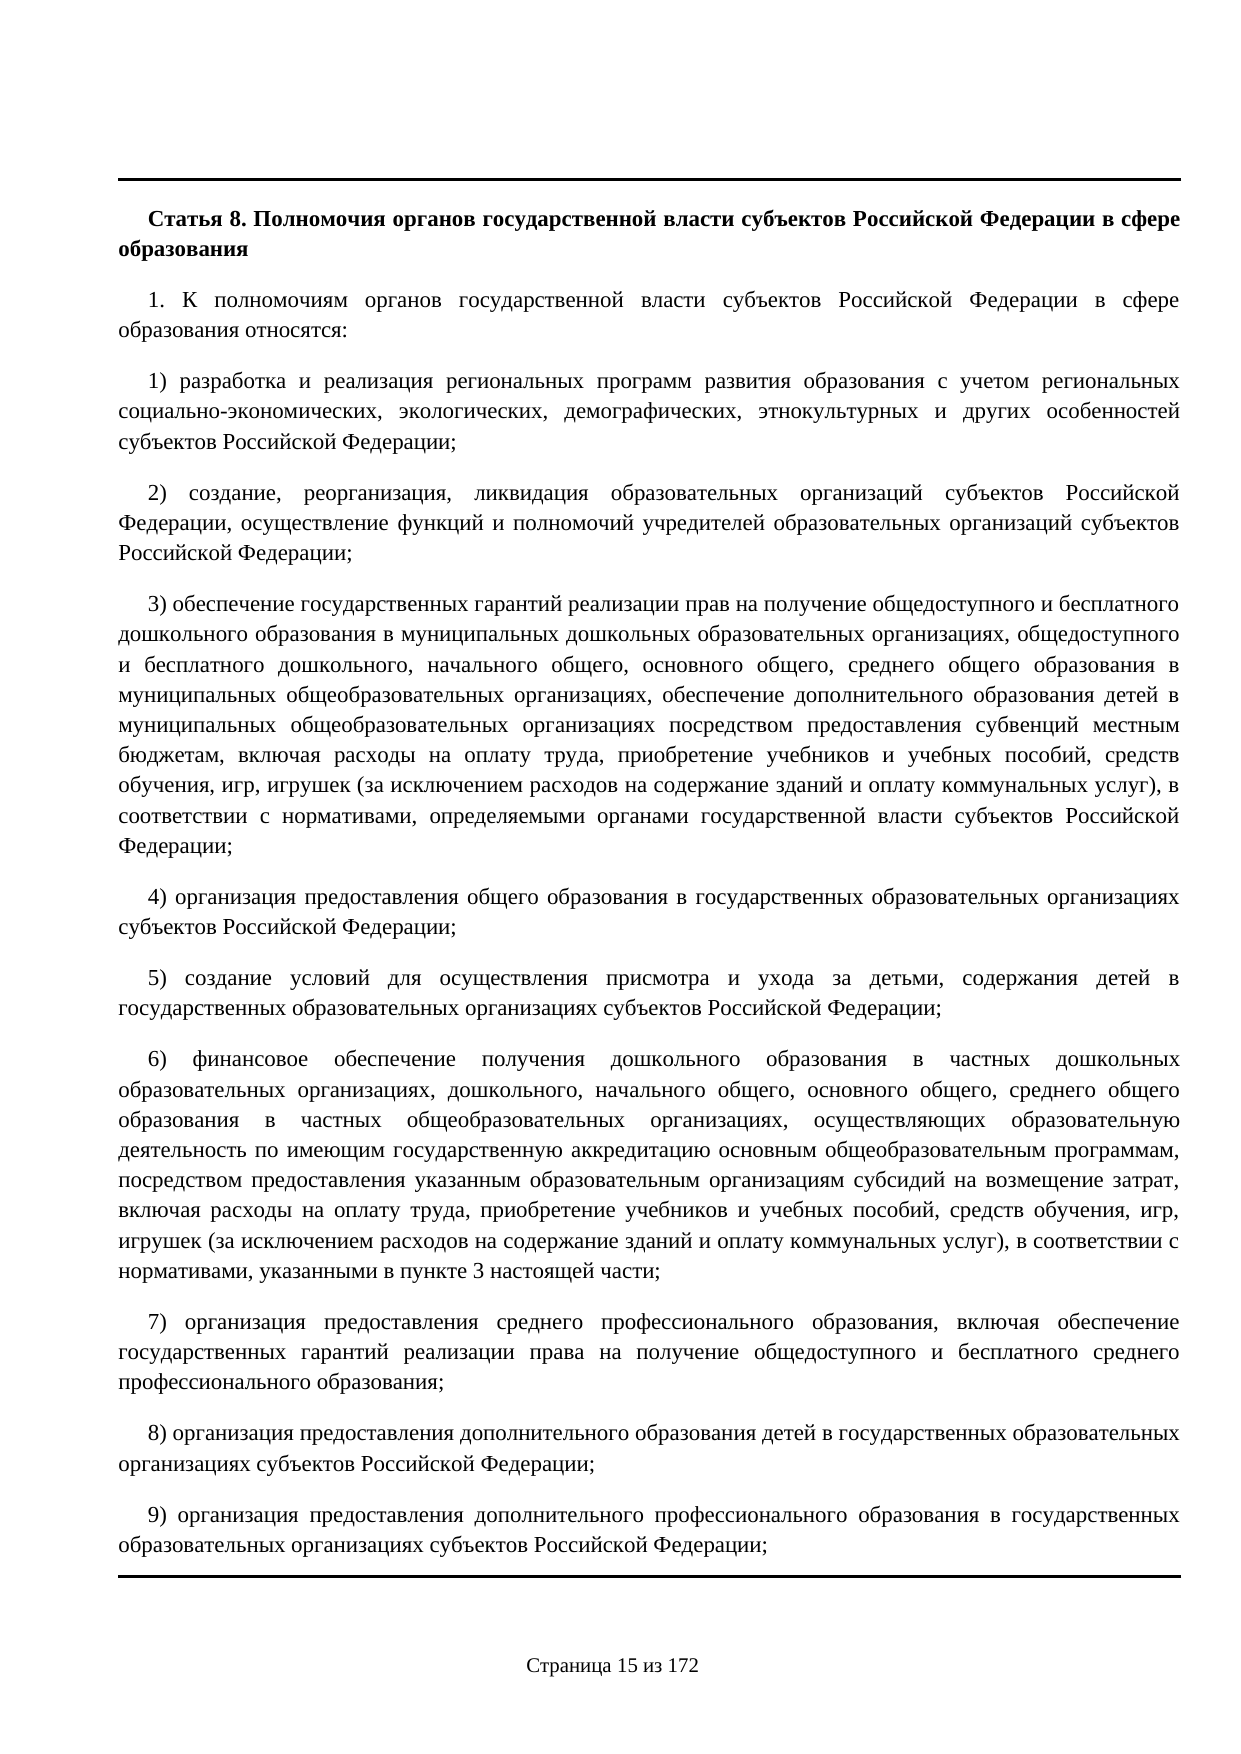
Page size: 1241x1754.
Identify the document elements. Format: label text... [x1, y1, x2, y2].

text 1. К полномочиям органов государственной власти субъектов Российской Федерации в сфере образования относятся: [118, 286, 1181, 343]
text 2) создание, реорганизация, ликвидация образовательных организаций субъектов Российской Федерации, осуществление функций и полномочий учредителей образовательных организаций субъектов Российской Федерации; [118, 479, 1181, 566]
text 8) организация предоставления дополнительного образования детей в государственных образовательных организациях субъектов Российской Федерации; [118, 1419, 1181, 1476]
text Статья 8. Полномочия органов государственной власти субъектов Российской Федерации в сфере образования [118, 205, 1181, 261]
text 3) обеспечение государственных гарантий реализации прав на получение общедоступного и бесплатного дошкольного образования в муниципальных дошкольных образовательных организациях, общедоступного и бесплатного дошкольного, начального общего, основного общего, среднего общего образования в муниципальных общеобразовательных организациях, обеспечение дополнительного образования детей в муниципальных общеобразовательных организациях посредством предоставления субвенций местным бюджетам, включая расходы на оплату труда, приобретение учебников и учебных пособий, средств обучения, игр, игрушек (за исключением расходов на содержание зданий и оплату коммунальных услуг), в соответствии с нормативами, определяемыми органами государственной власти субъектов Российской Федерации; [118, 590, 1181, 858]
text 9) организация предоставления дополнительного профессионального образования в государственных образовательных организациях субъектов Российской Федерации; [118, 1501, 1181, 1557]
text 6) финансовое обеспечение получения дошкольного образования в частных дошкольных образовательных организациях, дошкольного, начального общего, основного общего, среднего общего образования в частных общеобразовательных организациях, осуществляющих образовательную деятельность по имеющим государственную аккредитацию основным общеобразовательным программам, посредством предоставления указанным образовательным организациям субсидий на возмещение затрат, включая расходы на оплату труда, приобретение учебников и учебных пособий, средств обучения, игр, игрушек (за исключением расходов на содержание зданий и оплату коммунальных услуг), в соответствии с нормативами, указанными в пункте 3 настоящей части; [118, 1045, 1181, 1283]
text 7) организация предоставления среднего профессионального образования, включая обеспечение государственных гарантий реализации права на получение общедоступного и бесплатного среднего профессионального образования; [118, 1308, 1181, 1395]
text 5) создание условий для осуществления присмотра и ухода за детьми, содержания детей в государственных образовательных организациях субъектов Российской Федерации; [118, 964, 1181, 1021]
text 1) разработка и реализация региональных программ развития образования с учетом региональных социально-экономических, экологических, демографических, этнокультурных и других особенностей субъектов Российской Федерации; [118, 367, 1181, 454]
text 4) организация предоставления общего образования в государственных образовательных организациях субъектов Российской Федерации; [118, 883, 1181, 939]
